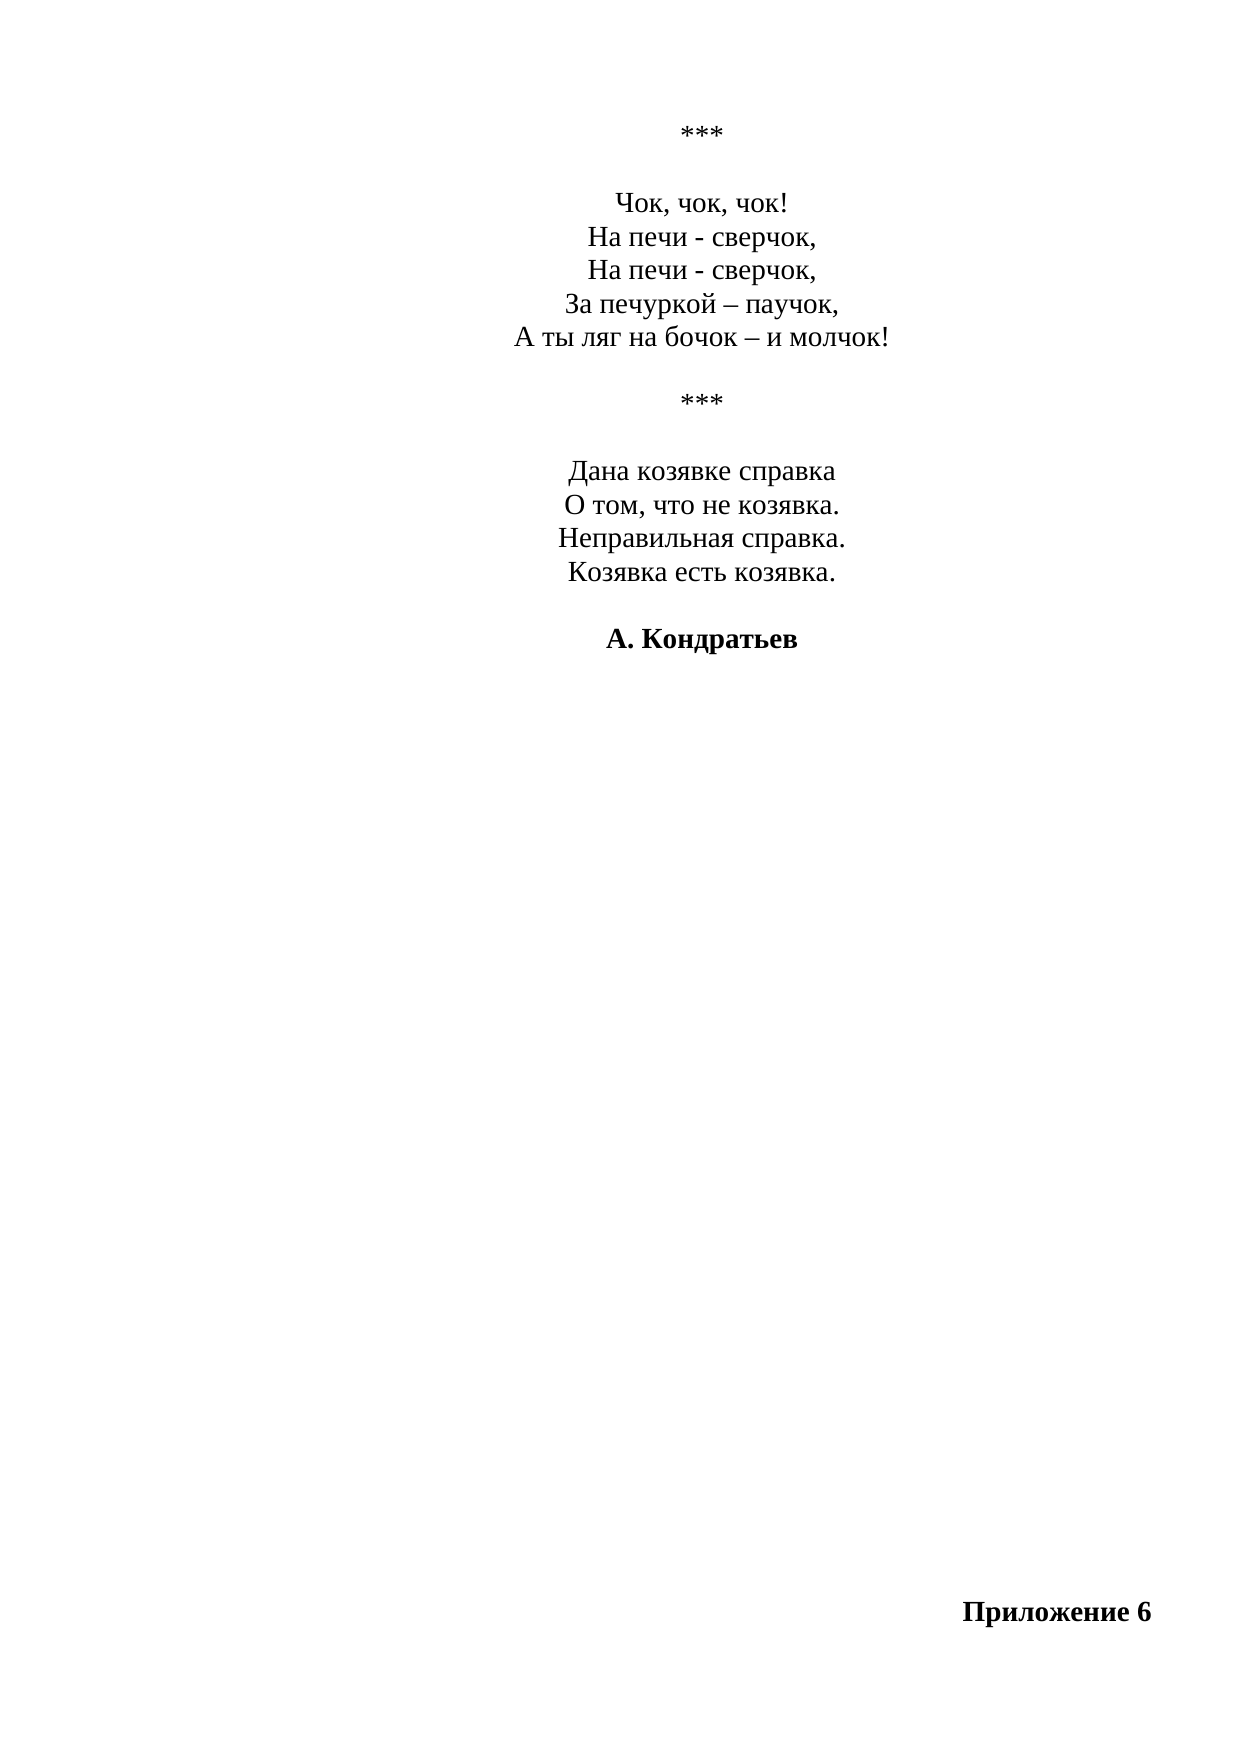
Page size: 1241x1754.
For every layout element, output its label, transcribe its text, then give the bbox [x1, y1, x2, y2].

list Чок, чок, чок! [252, 185, 1152, 219]
list Приложение 6 [252, 1594, 1152, 1627]
list На печи - сверчок, [252, 252, 1152, 286]
list Дана козявке справка [252, 453, 1152, 487]
list О том, что не козявка. [252, 487, 1152, 521]
list За печуркой – паучок, [252, 286, 1152, 319]
list Неправильная справка. [252, 521, 1152, 554]
list А ты ляг на бочок – и молчок! [252, 319, 1152, 353]
list *** [252, 118, 1152, 152]
list На печи - сверчок, [252, 219, 1152, 252]
list Козявка есть козявка. [252, 554, 1152, 588]
list А. Кондратьев [252, 621, 1152, 655]
list *** [252, 386, 1152, 420]
